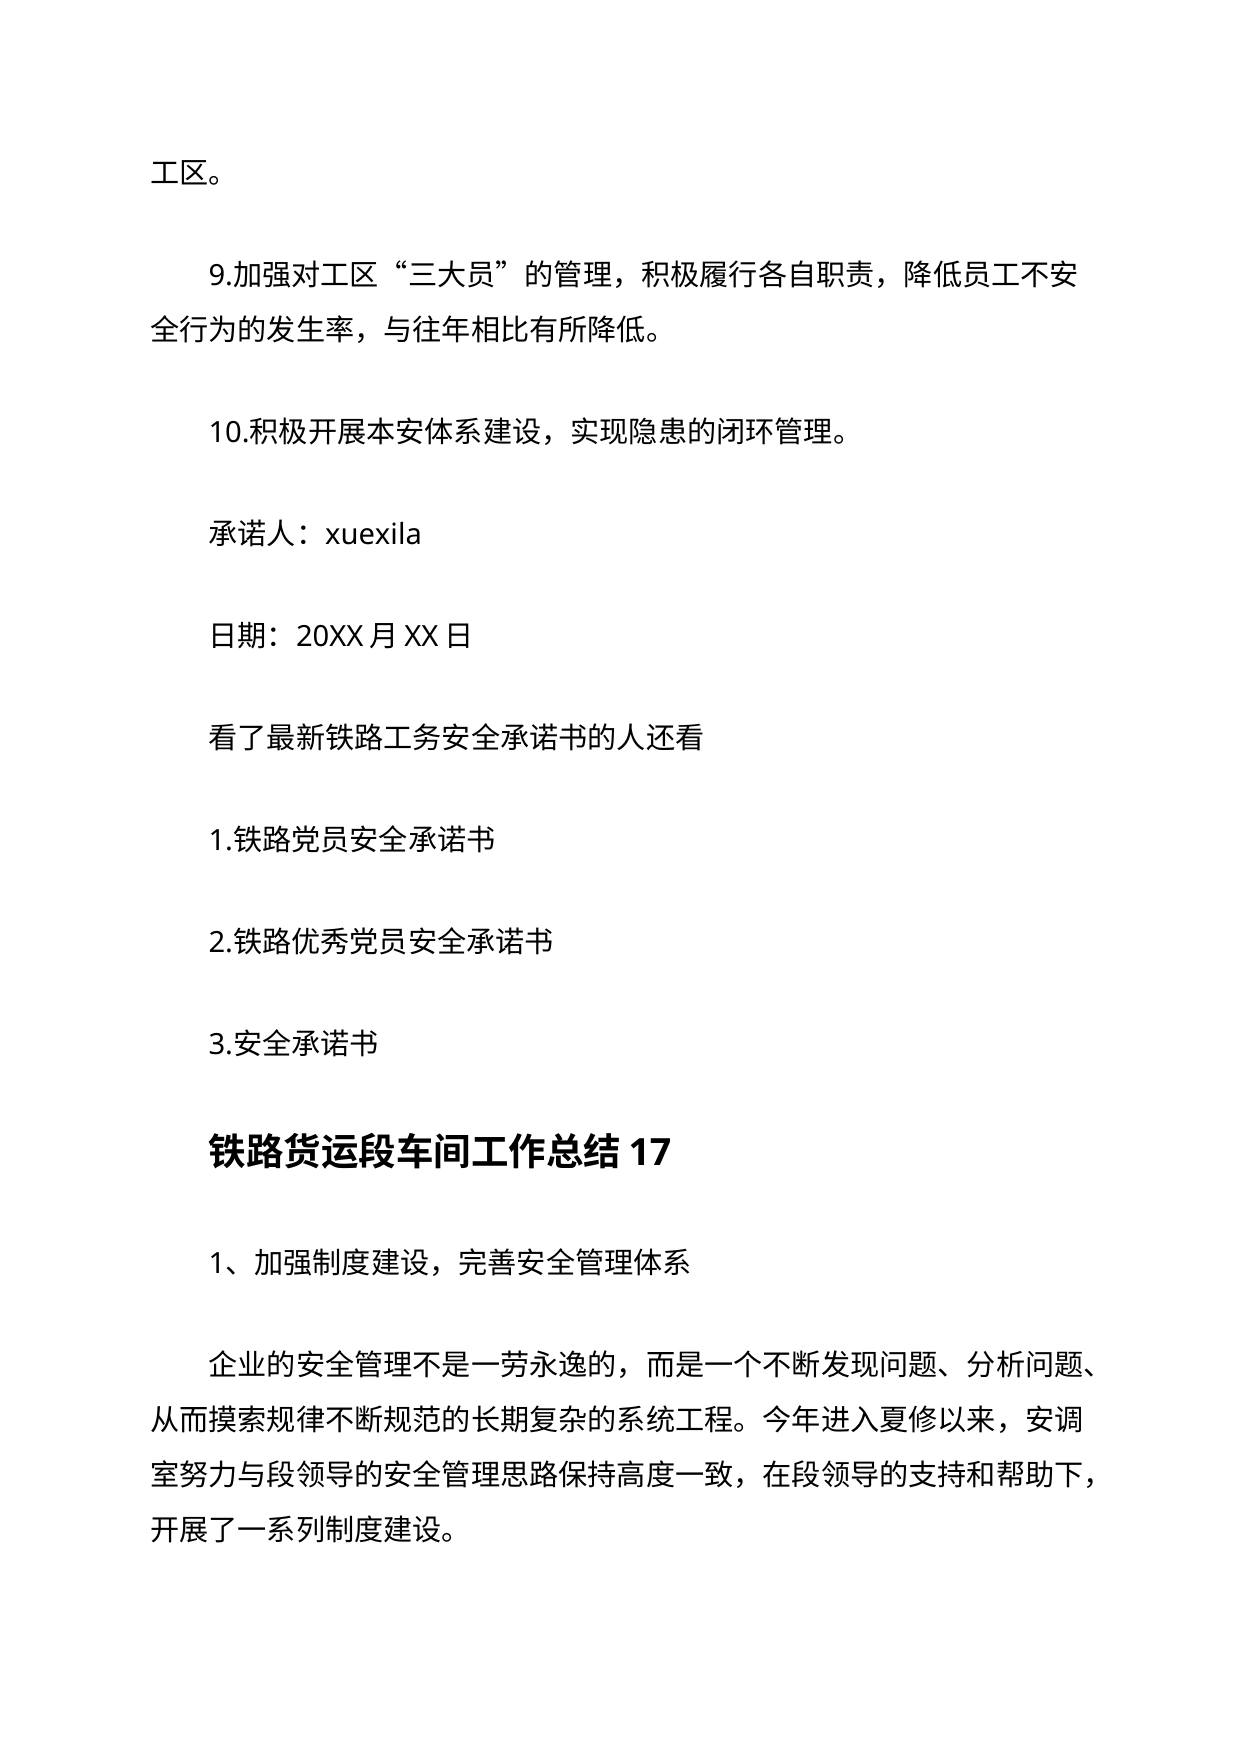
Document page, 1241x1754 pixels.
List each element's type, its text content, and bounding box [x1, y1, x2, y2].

text 承诺人：xuexila [150, 511, 1090, 553]
text 2.铁路优秀党员安全承诺书 [150, 918, 1090, 961]
text 9.加强对工区“三大员”的管理，积极履行各自职责，降低员工不安全行为的发生率，与往年相比有所降低。 [150, 252, 1090, 349]
text 日期：20XX月XX日 [150, 612, 1090, 655]
text 10.积极开展本安体系建设，实现隐患的闭环管理。 [150, 408, 1090, 451]
text 看了最新铁路工务安全承诺书的人还看 [150, 714, 1090, 757]
text 企业的安全管理不是一劳永逸的，而是一个不断发现问题、分析问题、从而摸索规律不断规范的长期复杂的系统工程。今年进入夏修以来，安调室努力与段领导的安全管理思路保持高度一致，在段领导的支持和帮助下，开展了一系列制度建设。 [150, 1342, 1090, 1549]
text 1、加强制度建设，完善安全管理体系 [150, 1240, 1090, 1282]
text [150, 150, 1090, 192]
text 1.铁路党员安全承诺书 [150, 816, 1090, 859]
text 3.安全承诺书 [150, 1020, 1090, 1063]
text 铁路货运段车间工作总结17 [150, 1122, 1090, 1177]
